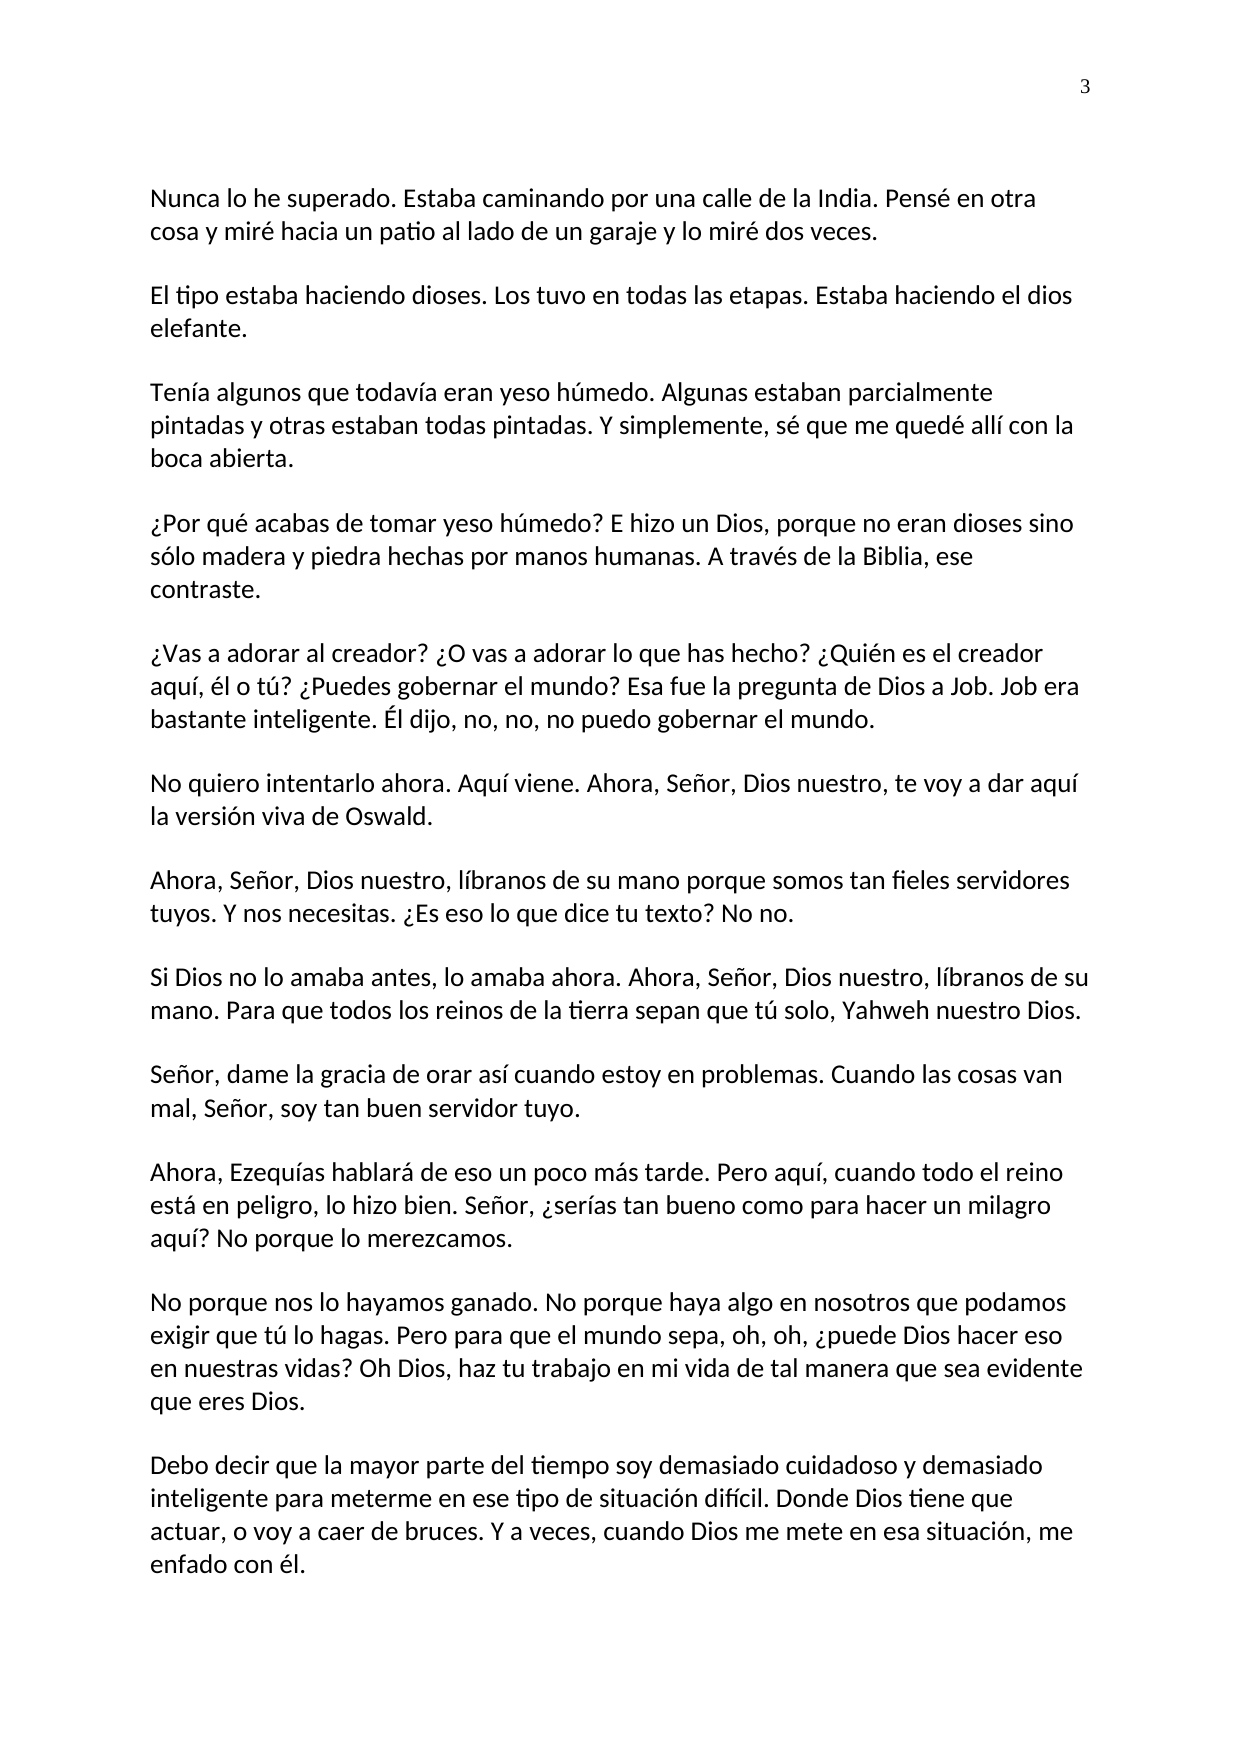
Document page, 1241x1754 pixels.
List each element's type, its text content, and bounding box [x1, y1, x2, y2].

text Nunca lo he superado. Estaba caminando por una calle de la India. Pensé en otra cosa y miré hacia un patio al lado de un garaje y lo miré dos veces. [150, 181, 1090, 247]
text El tipo estaba haciendo dioses. Los tuvo en todas las etapas. Estaba haciendo el dios elefante. [150, 278, 1090, 344]
text Señor, dame la gracia de orar así cuando estoy en problemas. Cuando las cosas van mal, Señor, soy tan buen servidor tuyo. [150, 1058, 1090, 1124]
text Ahora, Ezequías hablará de eso un poco más tarde. Pero aquí, cuando todo el reino está en peligro, lo hizo bien. Señor, ¿serías tan bueno como para hacer un milagro aquí? No porque lo merezcamos. [150, 1155, 1090, 1254]
text Tenía algunos que todavía eran yeso húmedo. Algunas estaban parcialmente pintadas y otras estaban todas pintadas. Y simplemente, sé que me quedé allí con la boca abierta. [150, 376, 1090, 474]
text No quiero intentarlo ahora. Aquí viene. Ahora, Señor, Dios nuestro, te voy a dar aquí la versión viva de Oswald. [150, 766, 1090, 832]
text Ahora, Señor, Dios nuestro, líbranos de su mano porque somos tan fieles servidores tuyos. Y nos necesitas. ¿Es eso lo que dice tu texto? No no. [150, 863, 1090, 929]
text ¿Por qué acabas de tomar yeso húmedo? E hizo un Dios, porque no eran dioses sino sólo madera y piedra hechas por manos humanas. A través de la Biblia, ese contraste. [150, 506, 1090, 605]
text Debo decir que la mayor parte del tiempo soy demasiado cuidadoso y demasiado inteligente para meterme en ese tipo de situación difícil. Donde Dios tiene que actuar, o voy a caer de bruces. Y a veces, cuando Dios me mete en esa situación, me enfado con él. [150, 1448, 1090, 1580]
text No porque nos lo hayamos ganado. No porque haya algo en nosotros que podamos exigir que tú lo hagas. Pero para que el mundo sepa, oh, oh, ¿puede Dios hacer eso en nuestras vidas? Oh Dios, haz tu trabajo en mi vida de tal manera que sea evidente que eres Dios. [150, 1285, 1090, 1417]
text ¿Vas a adorar al creador? ¿O vas a adorar lo que has hecho? ¿Quién es el creador aquí, él o tú? ¿Puedes gobernar el mundo? Esa fue la pregunta de Dios a Job. Job era bastante inteligente. Él dijo, no, no, no puedo gobernar el mundo. [150, 636, 1090, 735]
text Si Dios no lo amaba antes, lo amaba ahora. Ahora, Señor, Dios nuestro, líbranos de su mano. Para que todos los reinos de la tierra sepan que tú solo, Yahweh nuestro Dios. [150, 961, 1090, 1027]
